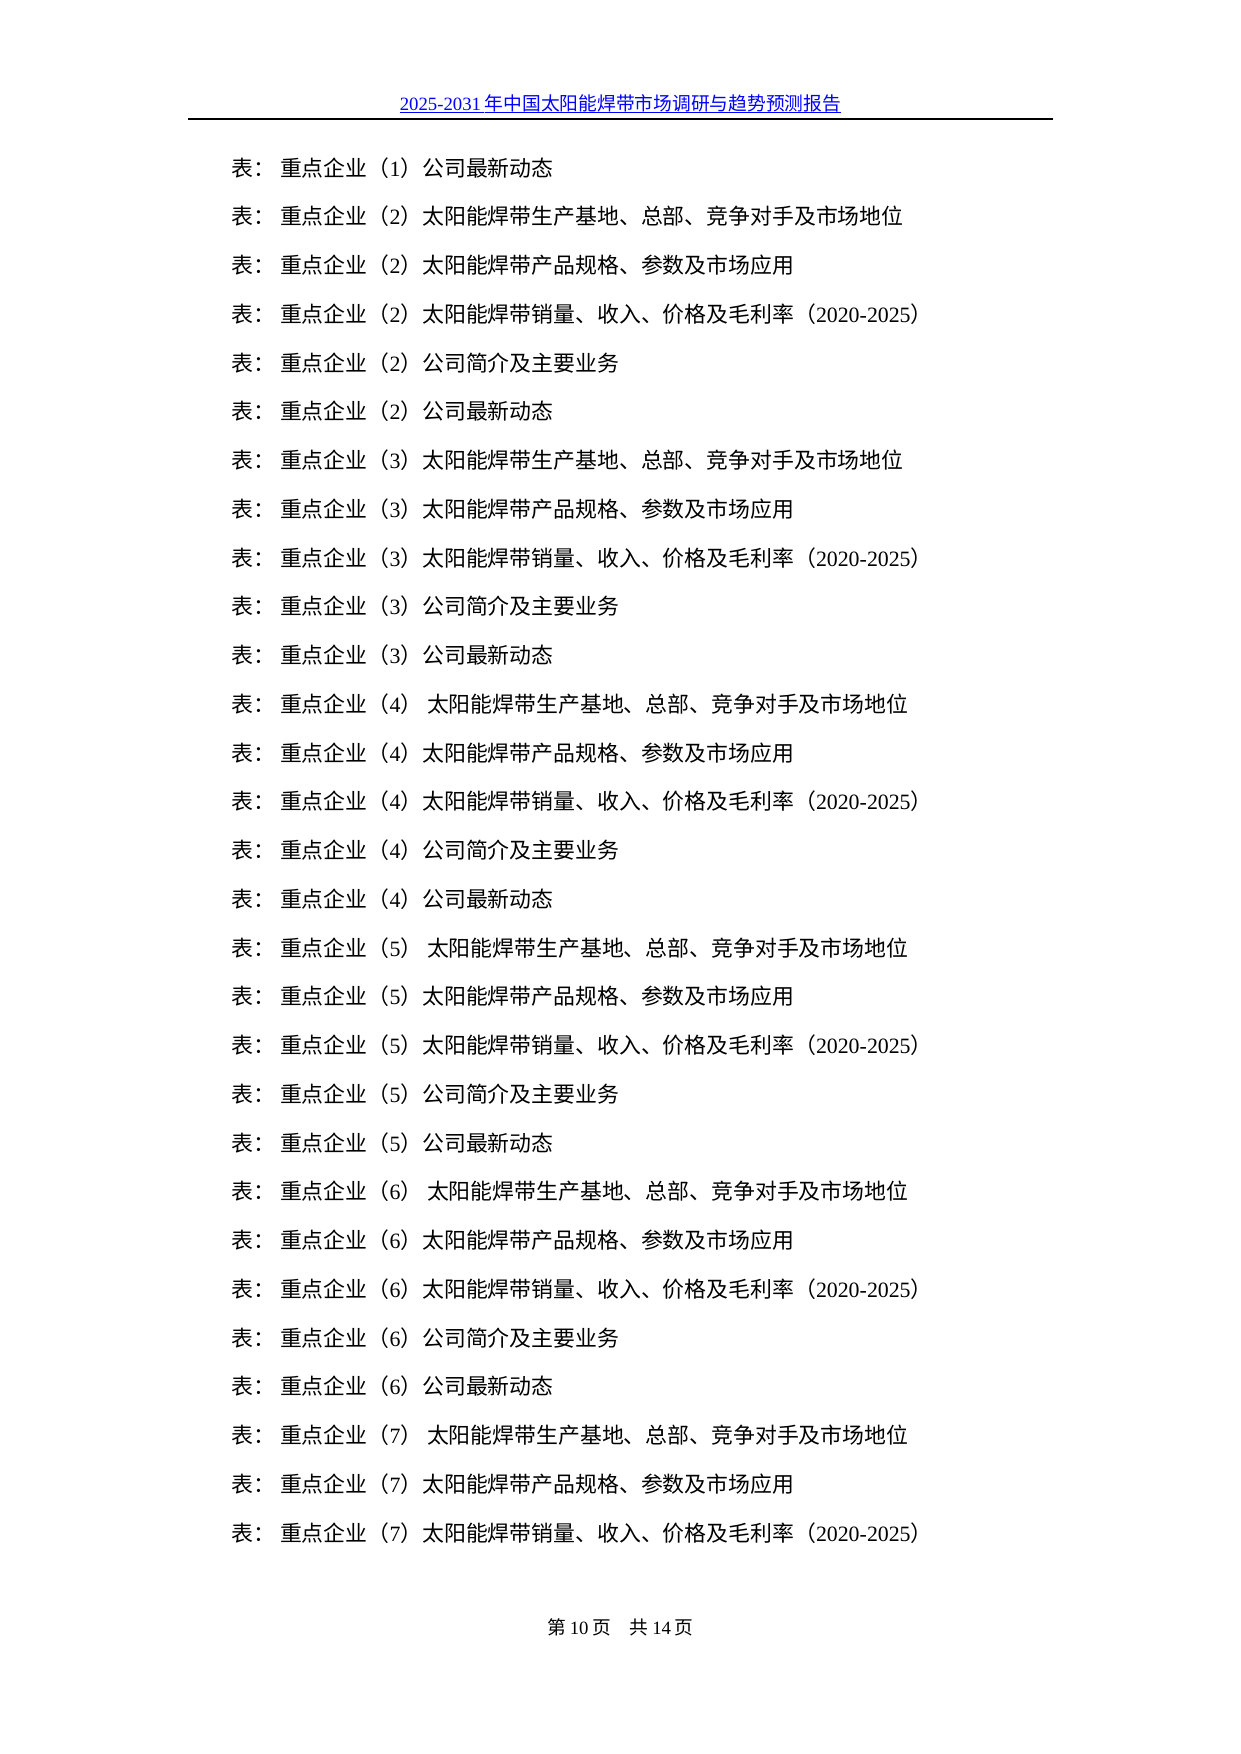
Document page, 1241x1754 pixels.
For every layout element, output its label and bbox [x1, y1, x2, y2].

text [187, 150, 1053, 1548]
